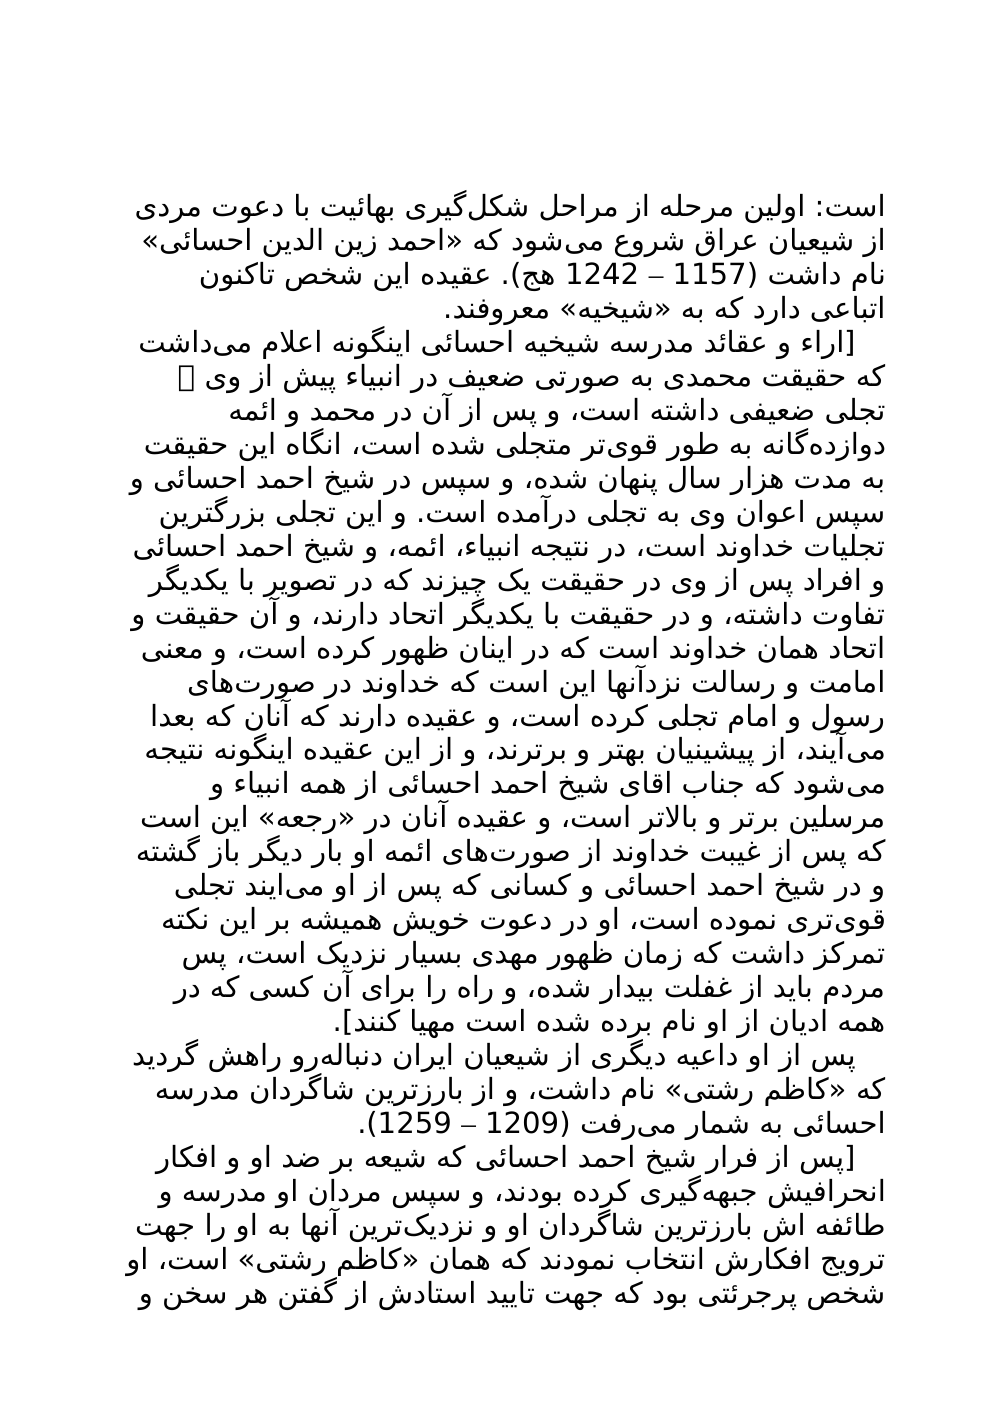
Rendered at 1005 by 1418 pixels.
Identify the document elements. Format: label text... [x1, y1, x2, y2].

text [118, 1141, 886, 1310]
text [118, 189, 886, 325]
text [اراء و عقائد مدرسه شیخیه احسائی اینگونه اعلام می‌داشت که حقیقت محمدی به صورتی ضعیف در انبیاء پیش از وی تجلی ضعیفی داشته است، و پس از آن در محمد و ائمه دوازده‌گانه به طور قوی‌تر متجلی شده است، انگاه این حقیقت به مدت هزار سال پنهان شده، و سپس در شیخ احمد احسائی و سپس اعوان وی به تجلی درآمده است. و این تجلی بزرگترین تجلیات خداوند است، در نتیجه انبیاء، ائمه، و شیخ احمد احسائی و افراد پس از وی در حقیقت یک چیزند که در تصویر با یکدیگر تفاوت داشته، و در حقیقت با یکدیگر اتحاد دارند، و آن حقیقت و اتحاد همان خداوند است که در اینان ظهور کرده است، و معنی امامت و رسالت نزدآنها این است که خداوند در صورت‌های رسول و امام تجلی کرده است، و عقیده دارند که آنان که بعدا می‌آیند، از پیشینیان بهتر و برترند، و از این عقیده اینگونه نتیجه می‌شود که جناب اقای شیخ احمد احسائی از همه انبیاء و مرسلین برتر و بالاتر است، و عقیده آنان در «رجعه» این است که پس از غیبت خداوند از صورت‌های ائمه او بار دیگر باز گشته و در شیخ احمد احسائی و کسانی که پس از او می‌ایند تجلی قوی‌تری نموده است، او در دعوت خویش همیشه بر این نکته تمرکز داشت که زمان ظهور مهدی بسیار نزدیک است، پس مردم باید از غفلت بیدار شده، و راه را برای آن کسی که در همه ادیان از او نام برده شده است مهیا کنند]. [118, 325, 886, 1038]
text پس از او داعیه دیگری از شیعیان ایران دنباله‌رو راهش گردید که «کاظم رشتی» نام داشت، و از بارزترین شاگردان مدرسه احسائی به شمار می‌رفت (1209 – 1259). [118, 1038, 886, 1141]
